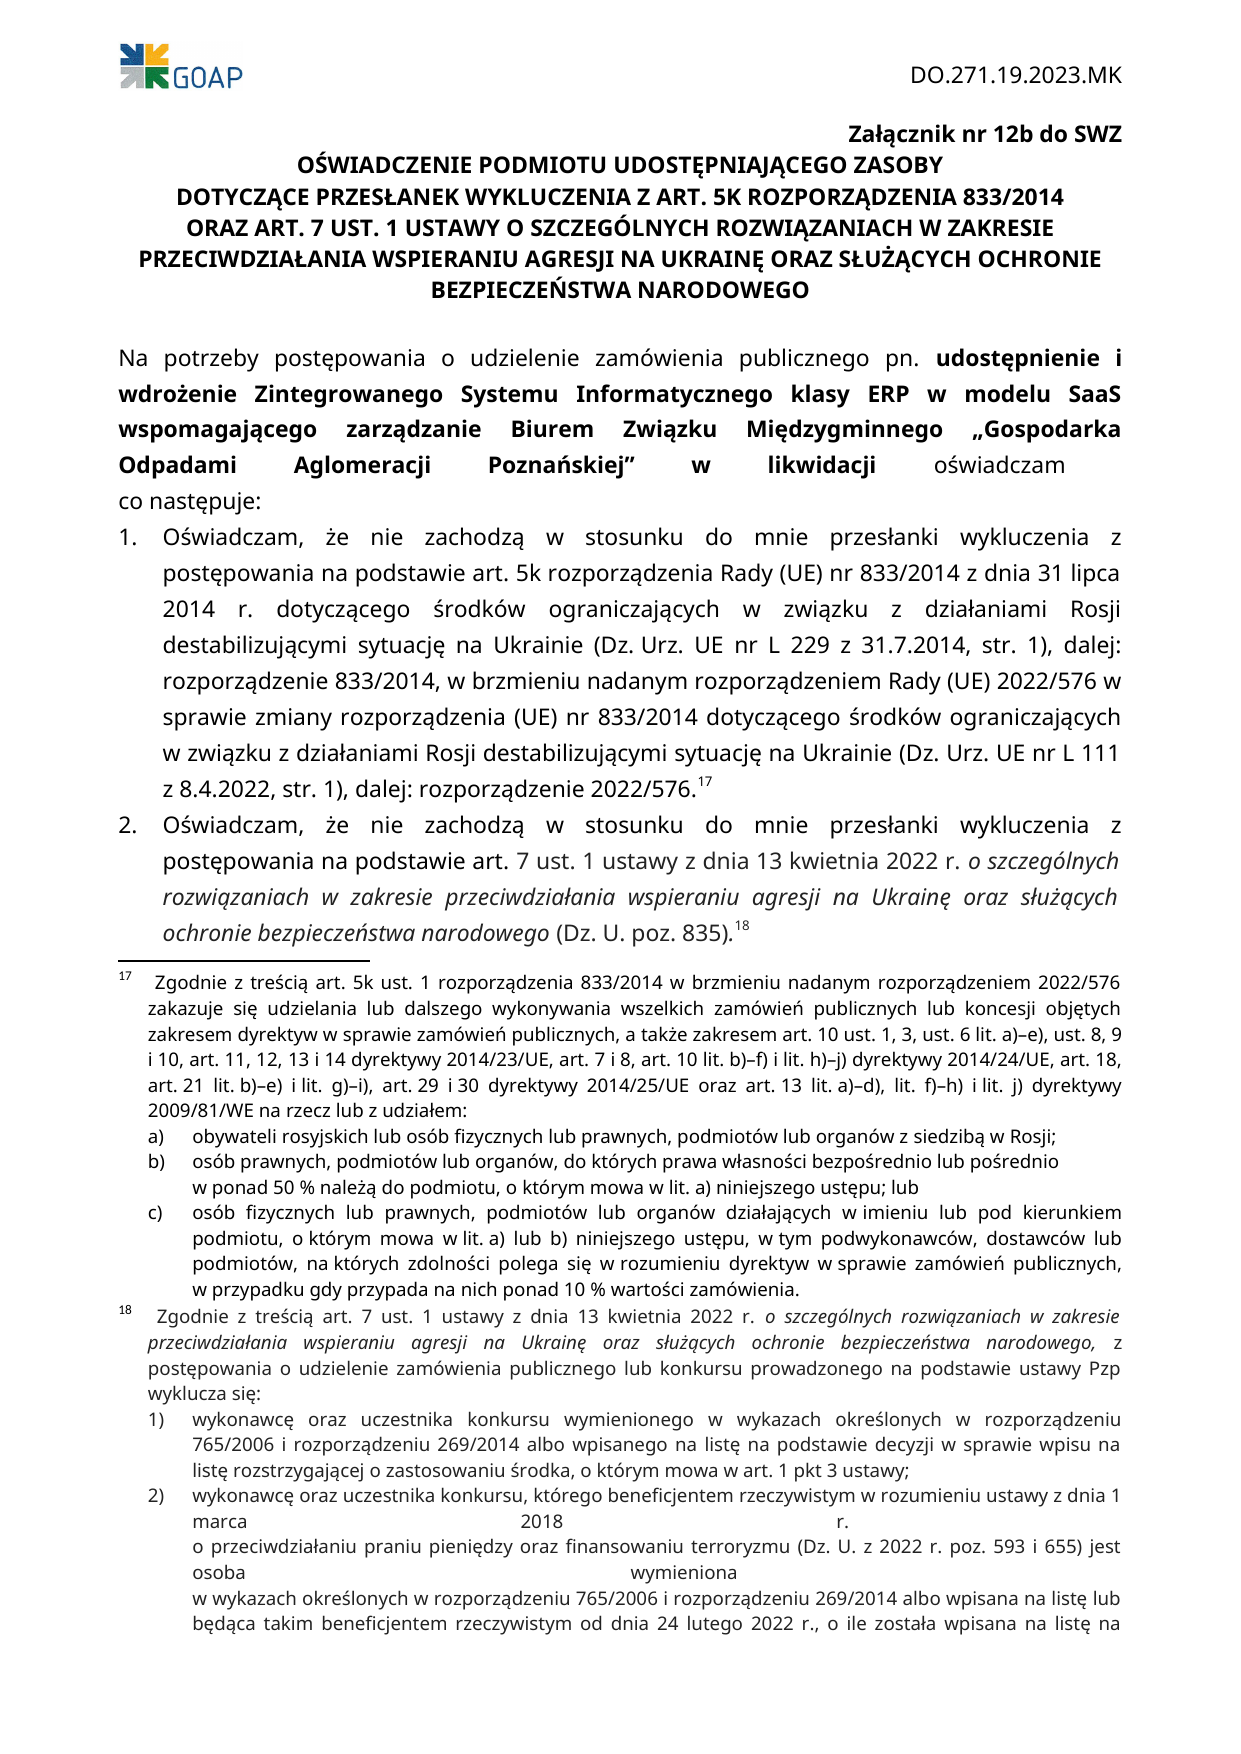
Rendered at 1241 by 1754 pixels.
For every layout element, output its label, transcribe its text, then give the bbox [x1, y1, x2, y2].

text ORAZ ART. 7 UST. 1 USTAWY O SZCZEGÓLNYCH ROZWIĄZANIACH W ZAKRESIE PRZECIWDZIAŁANIA WSPIERANIU AGRESJI NA UKRAINĘ ORAZ SŁUŻĄCYCH OCHRONIE BEZPIECZEŃSTWA NARODOWEGO [118, 212, 1122, 306]
picture [118, 41, 244, 91]
text Na potrzeby postępowania o udzielenie zamówienia publicznego pn. udostępnienie i wdrożenie Zintegrowanego Systemu Informatycznego klasy ERP w modelu SaaS wspomagającego zarządzanie Biurem Związku Międzygminnego „Gospodarka Odpadami Aglomeracji Poznańskiej” w likwidacji oświadczam co następuje: [118, 342, 1122, 517]
text OŚWIADCZENIE PODMIOTU UDOSTĘPNIAJĄCEGO ZASOBY [118, 149, 1122, 181]
list Oświadczam, że nie zachodzą w stosunku do mnie przesłanki wykluczenia z postępowania na podstawie art. 7 ust. 1 ustawy z dnia 13 kwietnia 2022 r. o szczególnych rozwiązaniach w zakresie przeciwdziałania wspieraniu agresji na Ukrainę oraz służących ochronie bezpieczeństwa narodowego (Dz. U. poz. 835). [118, 809, 1122, 948]
text Załącznik nr 12b do SWZ [782, 118, 1122, 149]
list Oświadczam, że nie zachodzą w stosunku do mnie przesłanki wykluczenia z postępowania na podstawie art. 5k rozporządzenia Rady (UE) nr 833/2014 z dnia 31 lipca 2014 r. dotyczącego środków ograniczających w związku z działaniami Rosji destabilizującymi sytuację na Ukrainie (Dz. Urz. UE nr L 229 z 31.7.2014, str. 1), dalej: rozporządzenie 833/2014, w brzmieniu nadanym rozporządzeniem Rady (UE) 2022/576 w sprawie zmiany rozporządzenia (UE) nr 833/2014 dotyczącego środków ograniczających w związku z działaniami Rosji destabilizującymi sytuację na Ukrainie (Dz. Urz. UE nr L 111 z 8.4.2022, str. 1), dalej: rozporządzenie 2022/576. [118, 521, 1122, 804]
text DOTYCZĄCE PRZESŁANEK WYKLUCZENIA Z ART. 5K ROZPORZĄDZENIA 833/2014 [118, 181, 1122, 212]
